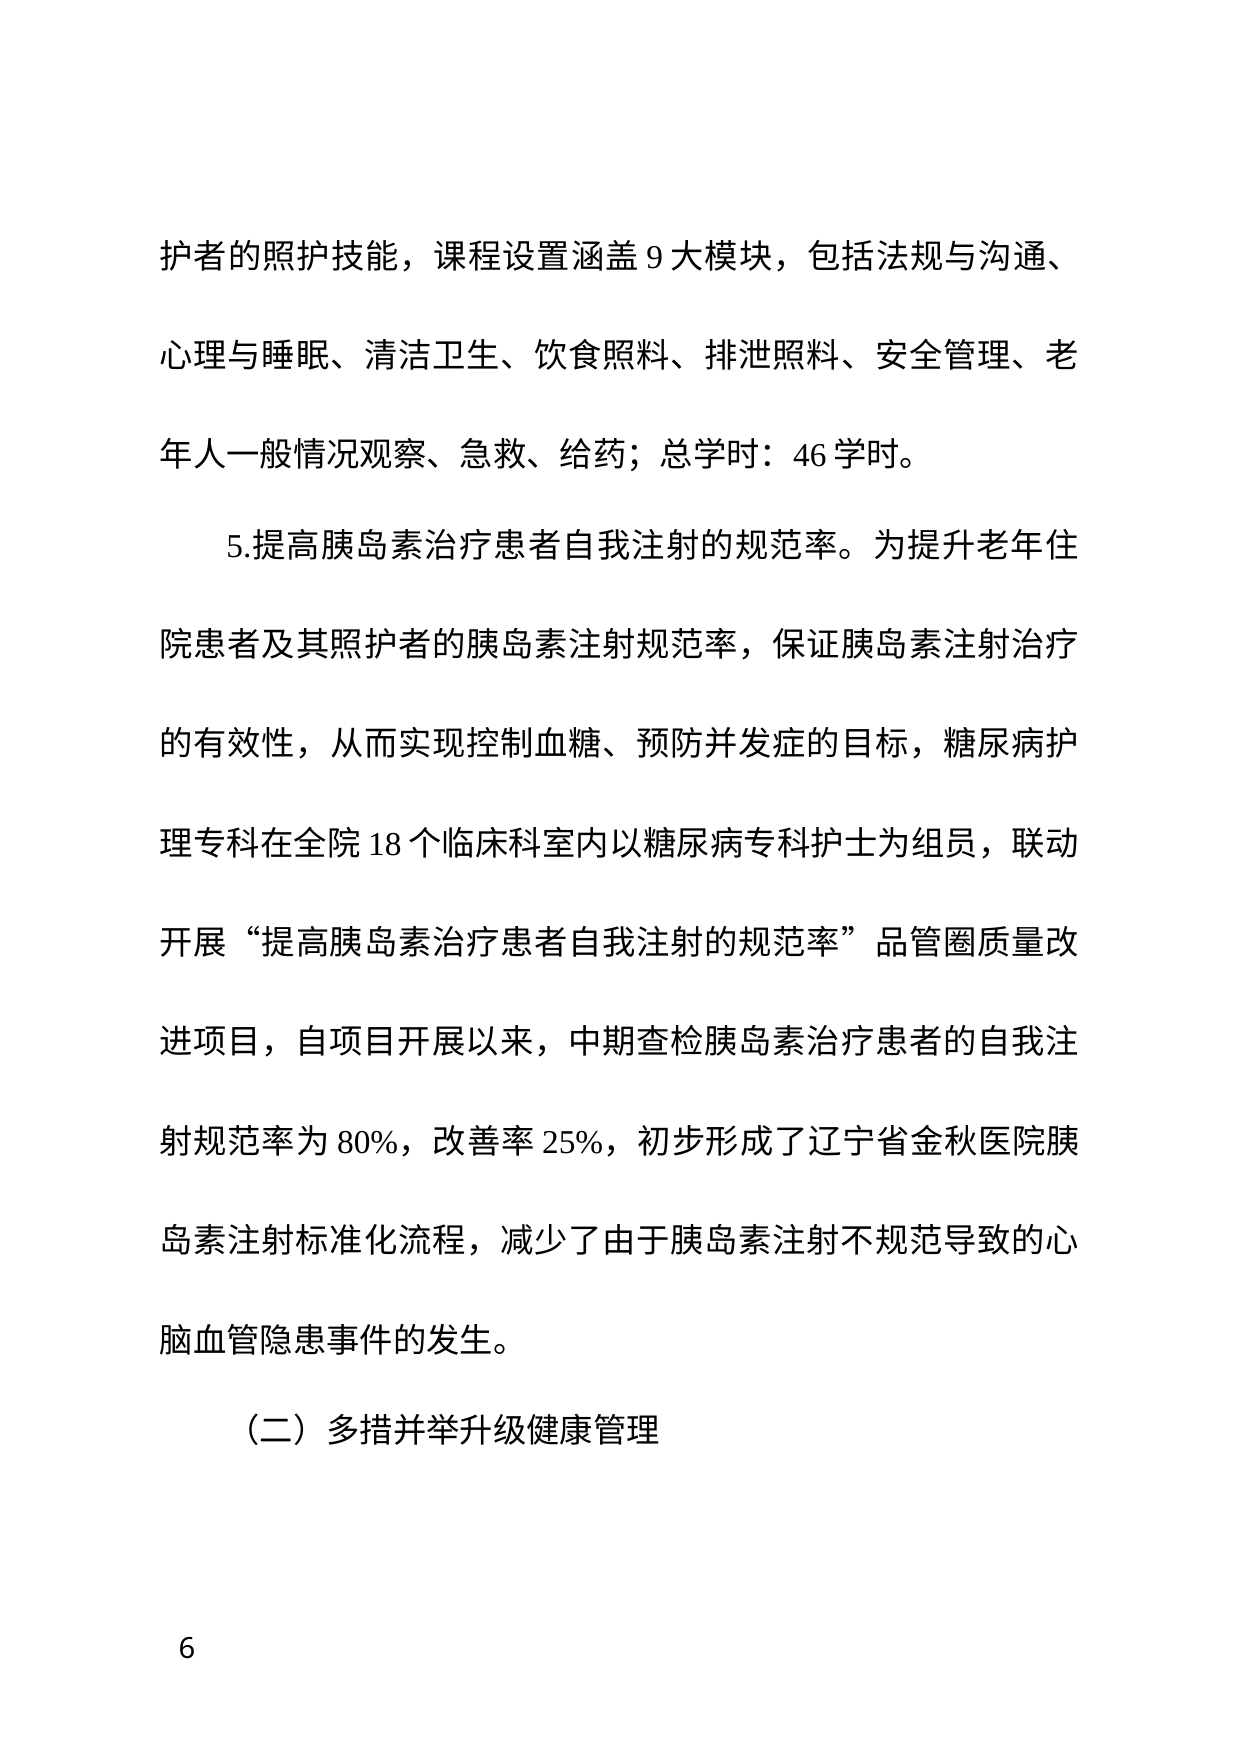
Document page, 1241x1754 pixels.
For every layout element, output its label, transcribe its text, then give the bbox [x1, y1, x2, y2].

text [159, 220, 1081, 485]
text 5.提高胰岛素治疗患者自我注射的规范率。为提升老年住院患者及其照护者的胰岛素注射规范率，保证胰岛素注射治疗的有效性，从而实现控制血糖、预防并发症的目标，糖尿病护理专科在全院18个临床科室内以糖尿病专科护士为组员，联动开展“提高胰岛素治疗患者自我注射的规范率”品管圈质量改进项目，自项目开展以来，中期查检胰岛素治疗患者的自我注射规范率为80%，改善率25%，初步形成了辽宁省金秋医院胰岛素注射标准化流程，减少了由于胰岛素注射不规范导致的心脑血管隐患事件的发生。 [159, 509, 1081, 1371]
text （二）多措并举升级健康管理 [159, 1395, 1081, 1461]
